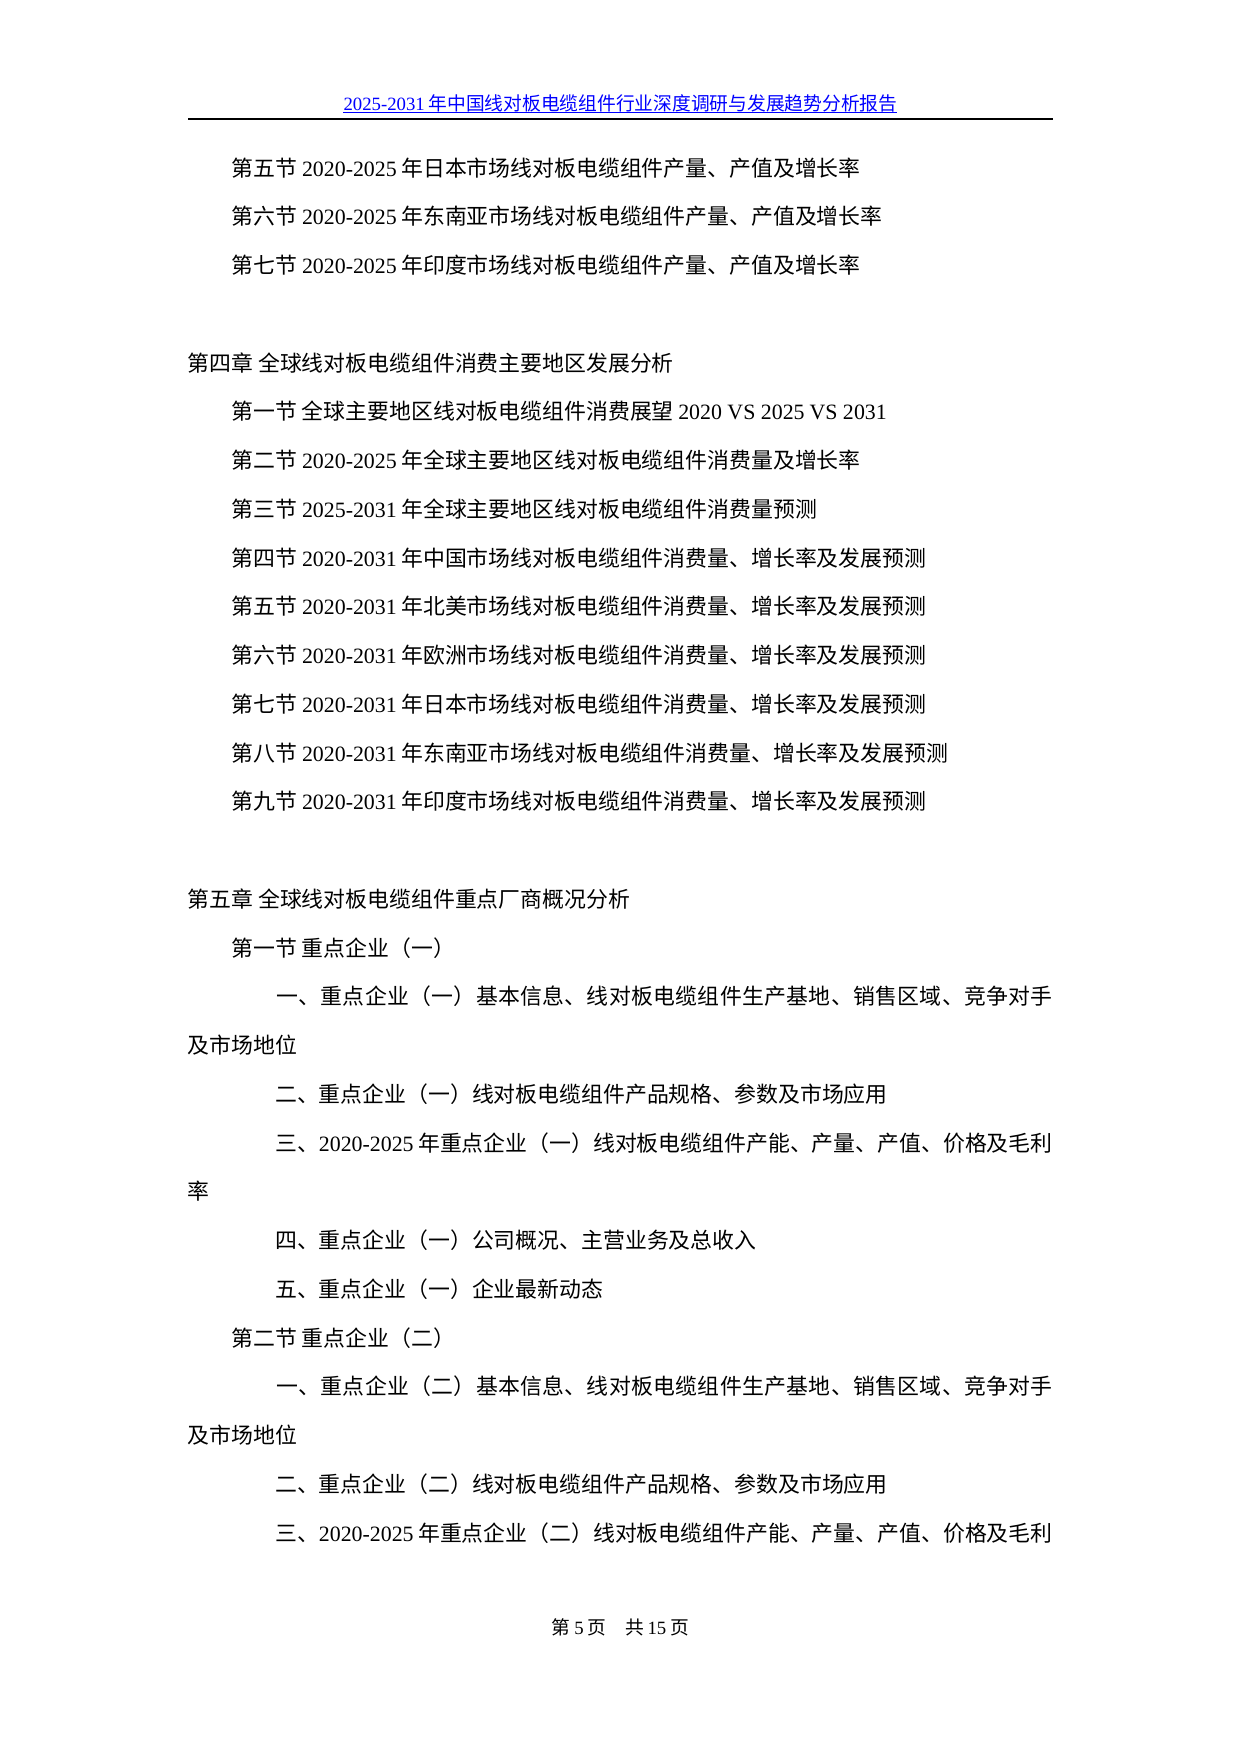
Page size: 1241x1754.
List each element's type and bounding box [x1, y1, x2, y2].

text [187, 150, 1053, 1548]
